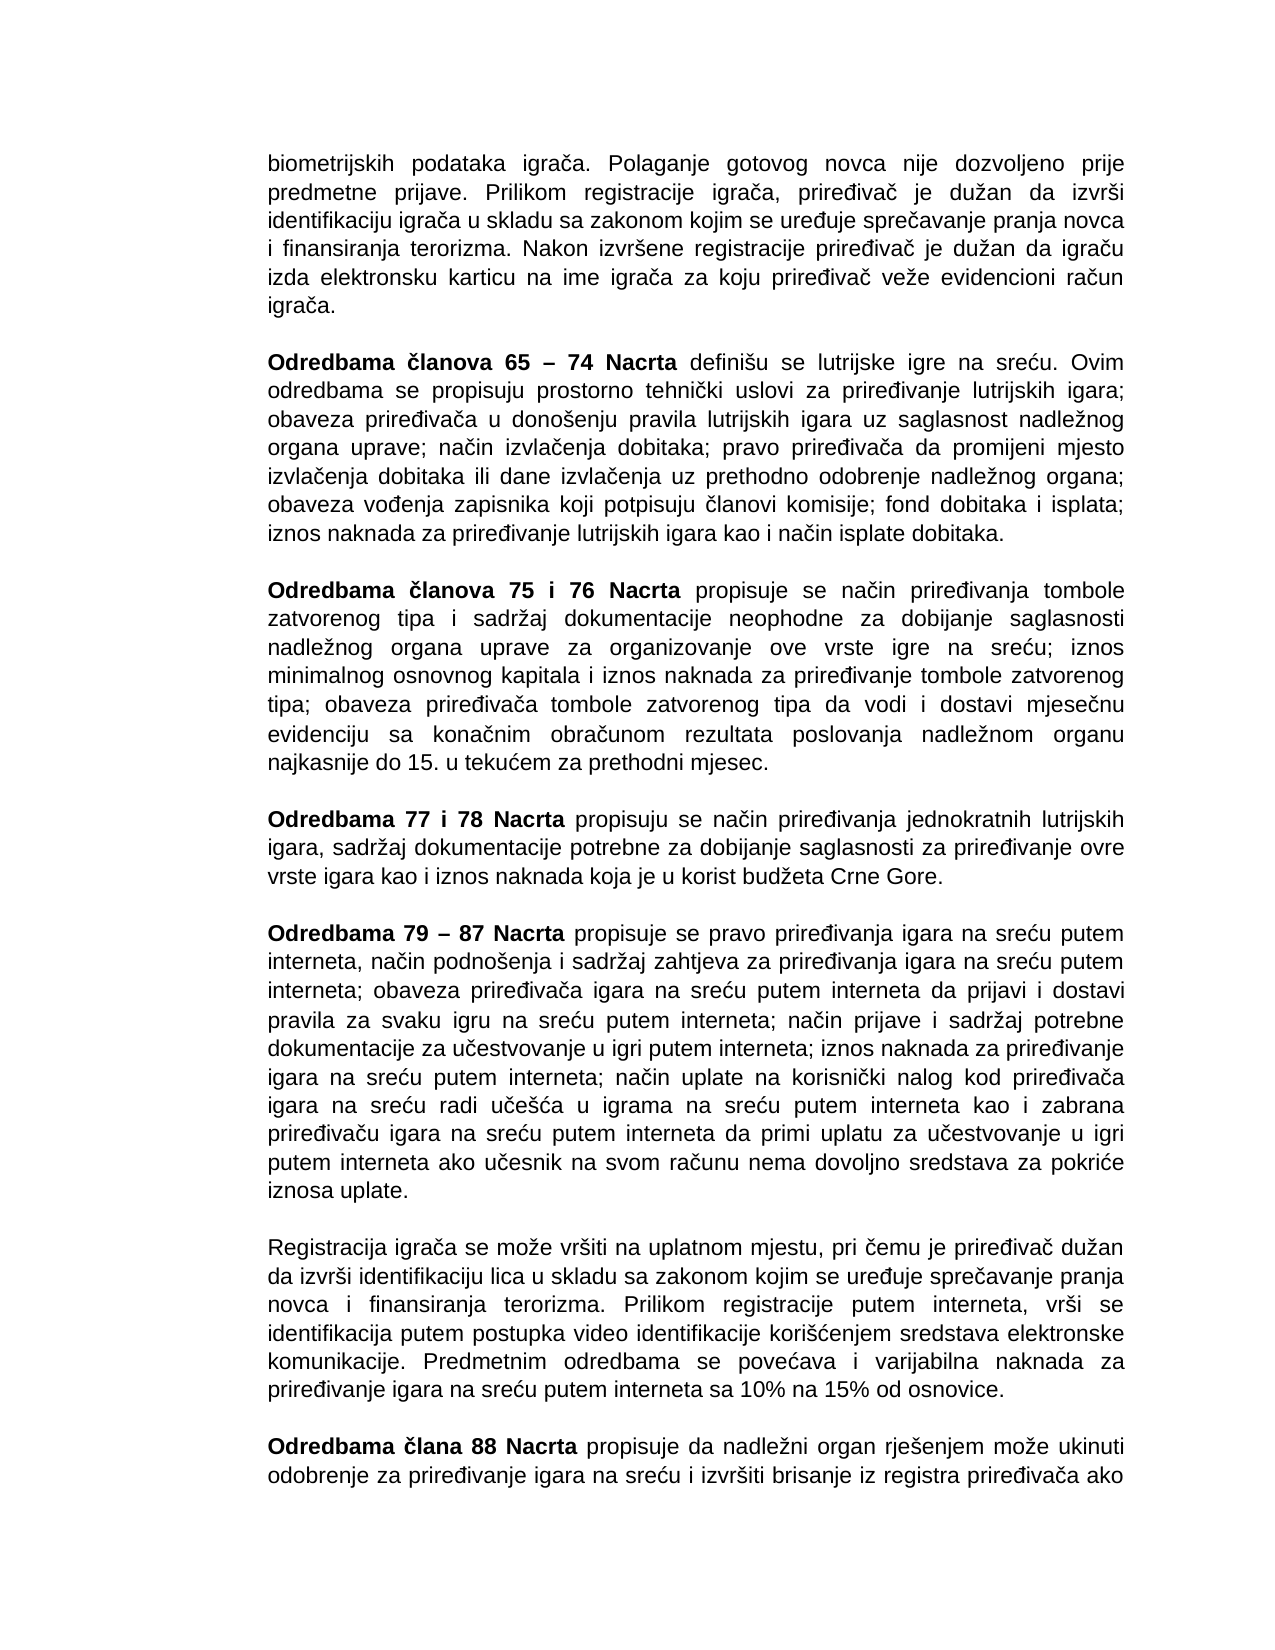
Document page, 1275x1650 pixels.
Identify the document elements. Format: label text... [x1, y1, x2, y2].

text Registracija igrača se može vršiti na uplatnom mjestu, pri čemu je priređivač dužan da izvrši identifikaciju lica u skladu sa zakonom kojim se uređuje sprečavanje pranja novca i finansiranja terorizma. Prilikom registracije putem interneta, vrši se identifikacija putem postupka video identifikacije korišćenjem sredstava elektronske komunikacije. Predmetnim odredbama se povećava i varijabilna naknada za priređivanje igara na sreću putem interneta sa 10% na 15% od osnovice. [267, 1234, 1125, 1403]
text Odredbama članova 65 – 74 Nacrta definišu se lutrijske igre na sreću. Ovim odredbama se propisuju prostorno tehnički uslovi za priređivanje lutrijskih igara; obaveza priređivača u donošenju pravila lutrijskih igara uz saglasnost nadležnog organa uprave; način izvlačenja dobitaka; pravo priređivača da promijeni mjesto izvlačenja dobitaka ili dane izvlačenja uz prethodno odobrenje nadležnog organa; obaveza vođenja zapisnika koji potpisuju članovi komisije; fond dobitaka i isplata; iznos naknada za priređivanje lutrijskih igara kao i način isplate dobitaka. [267, 349, 1125, 546]
text Odredbama 79 – 87 Nacrta propisuje se pravo priređivanja igara na sreću putem interneta, način podnošenja i sadržaj zahtjeva za priređivanja igara na sreću putem interneta; obaveza priređivača igara na sreću putem interneta da prijavi i dostavi pravila za svaku igru na sreću putem interneta; način prijave i sadržaj potrebne dokumentacije za učestvovanje u igri putem interneta; iznos naknada za priređivanje igara na sreću putem interneta; način uplate na korisnički nalog kod priređivača igara na sreću radi učešća u igrama na sreću putem interneta kao i zabrana priređivaču igara na sreću putem interneta da primi uplatu za učestvovanje u igri putem interneta ako učesnik na svom računu nema dovoljno sredstava za pokriće iznosa uplate. [267, 919, 1125, 1204]
text Odredbama članova 75 i 76 Nacrta propisuje se način priređivanja tombole zatvorenog tipa i sadržaj dokumentacije neophodne za dobijanje saglasnosti nadležnog organa uprave za organizovanje ove vrste igre na sreću; iznos minimalnog osnovnog kapitala i iznos naknada za priređivanje tombole zatvorenog tipa; obaveza priređivača tombole zatvorenog tipa da vodi i dostavi mjesečnu evidenciju sa konačnim obračunom rezultata poslovanja nadležnom organu najkasnije do 15. u tekućem za prethodni mjesec. [267, 577, 1125, 775]
text Odredbama 77 i 78 Nacrta propisuju se način priređivanja jednokratnih lutrijskih igara, sadržaj dokumentacije potrebne za dobijanje saglasnosti za priređivanje ovre vrste igara kao i iznos naknada koja je u korist budžeta Crne Gore. [267, 806, 1125, 889]
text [267, 150, 1125, 318]
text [267, 1433, 1125, 1488]
